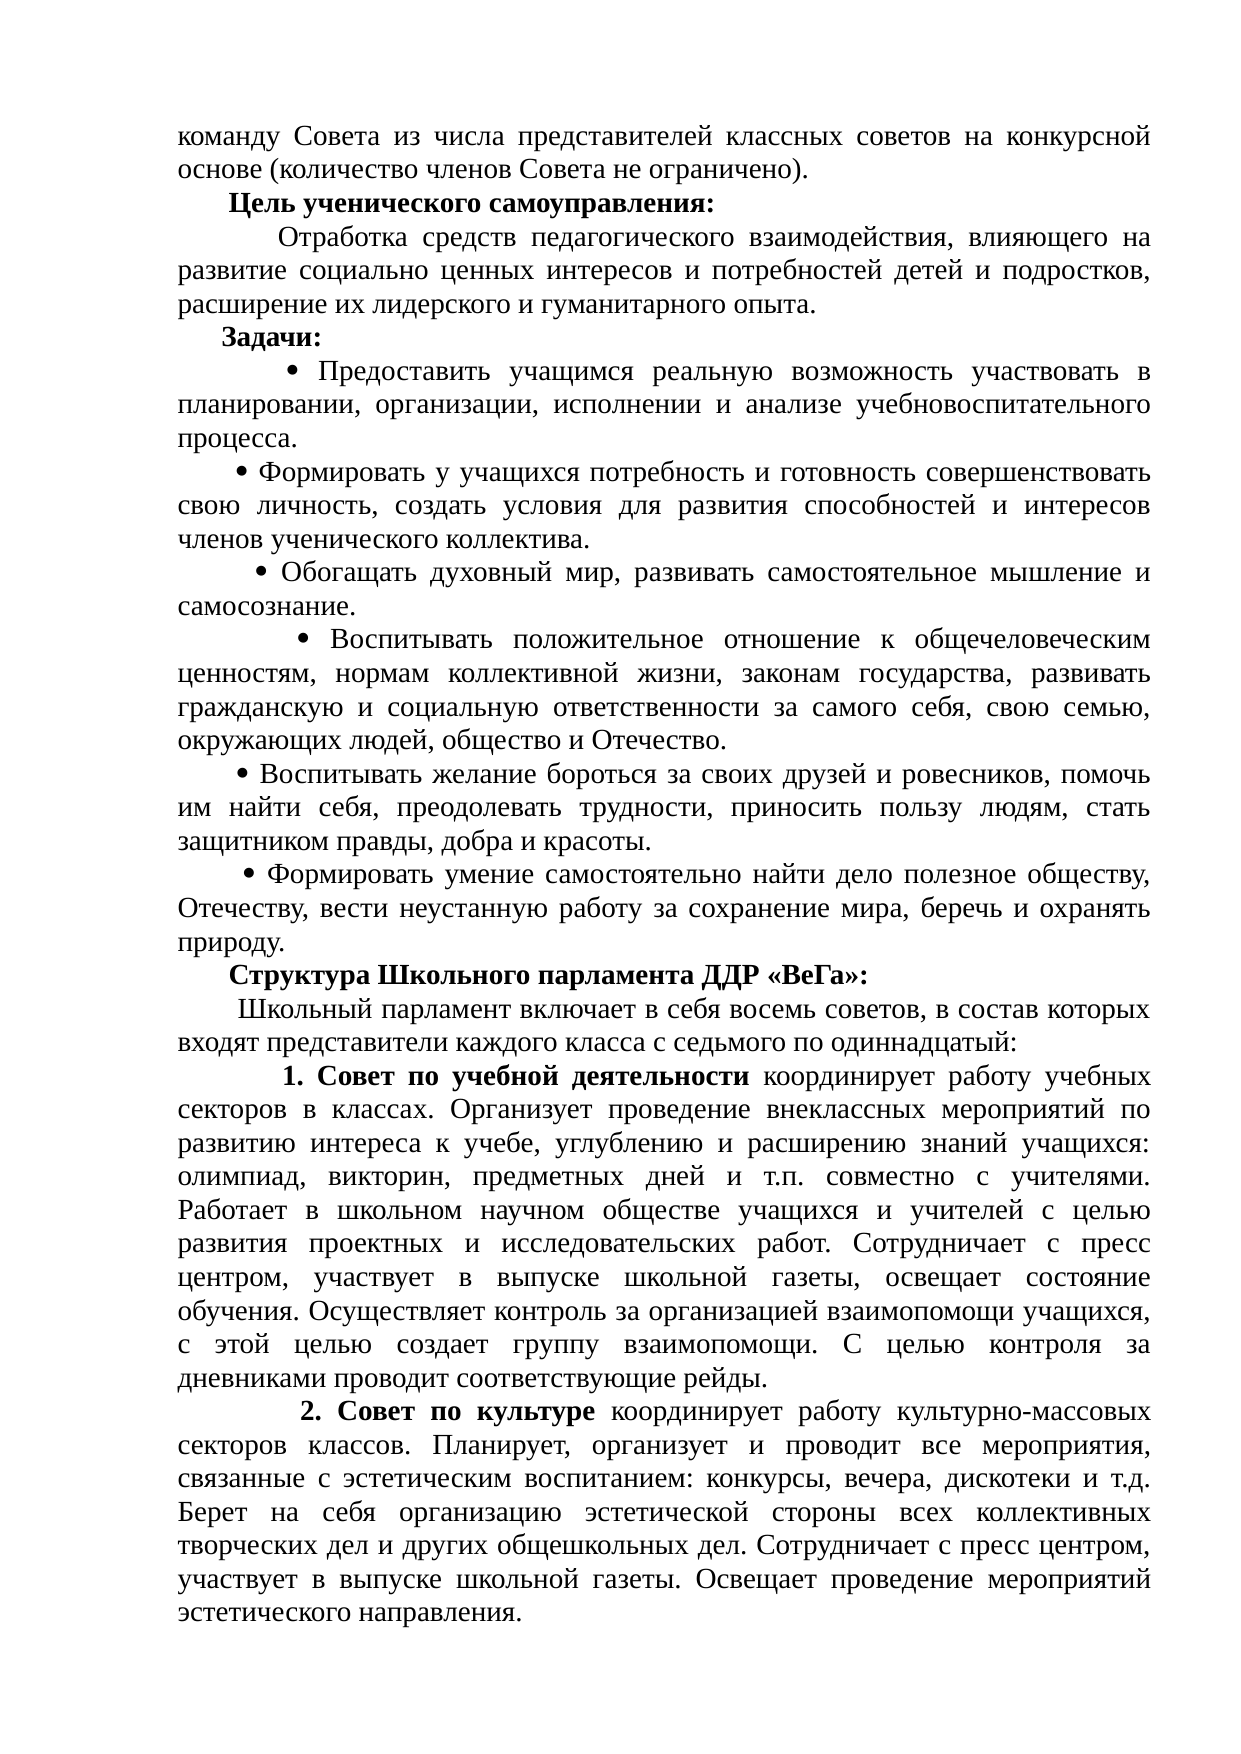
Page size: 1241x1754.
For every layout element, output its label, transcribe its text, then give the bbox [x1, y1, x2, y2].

text Задачи: [177, 319, 1152, 353]
text Формировать у учащихся потребность и готовность совершенствовать свою личность, создать условия для развития способностей и интересов членов ученического коллектива. [177, 454, 1152, 554]
text Структура Школьного парламента ДДР «ВеГа»: [177, 957, 1152, 991]
text Школьный парламент включает в себя восемь советов, в состав которых входят представители каждого класса с седьмого по одиннадцатый: [177, 991, 1152, 1058]
text Обогащать духовный мир, развивать самостоятельное мышление и самосознание. [177, 554, 1152, 622]
text Отработка средств педагогического взаимодействия, влияющего на развитие социально ценных интересов и потребностей детей и подростков, расширение их лидерского и гуманитарного опыта. [177, 219, 1152, 319]
text Воспитывать желание бороться за своих друзей и ровесников, помочь им найти себя, преодолевать трудности, приносить пользу людям, стать защитником правды, добра и красоты. [177, 756, 1152, 857]
text Цель ученического самоуправления: [177, 185, 1152, 219]
text Формировать умение самостоятельно найти дело полезное обществу, Отечеству, вести неустанную работу за сохранение мира, беречь и охранять природу. [177, 857, 1152, 957]
text Предоставить учащимся реальную возможность участвовать в планировании, организации, исполнении и анализе учебновоспитательного процесса. [177, 353, 1152, 454]
text 2. Совет по культуре координирует работу культурно-массовых секторов классов. Планирует, организует и проводит все мероприятия, связанные с эстетическим воспитанием: конкурсы, вечера, дискотеки и т.д. Берет на себя организацию эстетической стороны всех коллективных творческих дел и других общешкольных дел. Сотрудничает с пресс центром, участвует в выпуске школьной газеты. Освещает проведение мероприятий эстетического направления. [177, 1393, 1152, 1628]
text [177, 118, 1152, 185]
text Воспитывать положительное отношение к общечеловеческим ценностям, нормам коллективной жизни, законам государства, развивать гражданскую и социальную ответственности за самого себя, свою семью, окружающих людей, общество и Отечество. [177, 622, 1152, 756]
text 1. Совет по учебной деятельности координирует работу учебных секторов в классах. Организует проведение внеклассных мероприятий по развитию интереса к учебе, углублению и расширению знаний учащихся: олимпиад, викторин, предметных дней и т.п. совместно с учителями. Работает в школьном научном обществе учащихся и учителей с целью развития проектных и исследовательских работ. Сотрудничает с пресс центром, участвует в выпуске школьной газеты, освещает состояние обучения. Осуществляет контроль за организацией взаимопомощи учащихся, с этой целью создает группу взаимопомощи. С целью контроля за дневниками проводит соответствующие рейды. [177, 1058, 1152, 1393]
